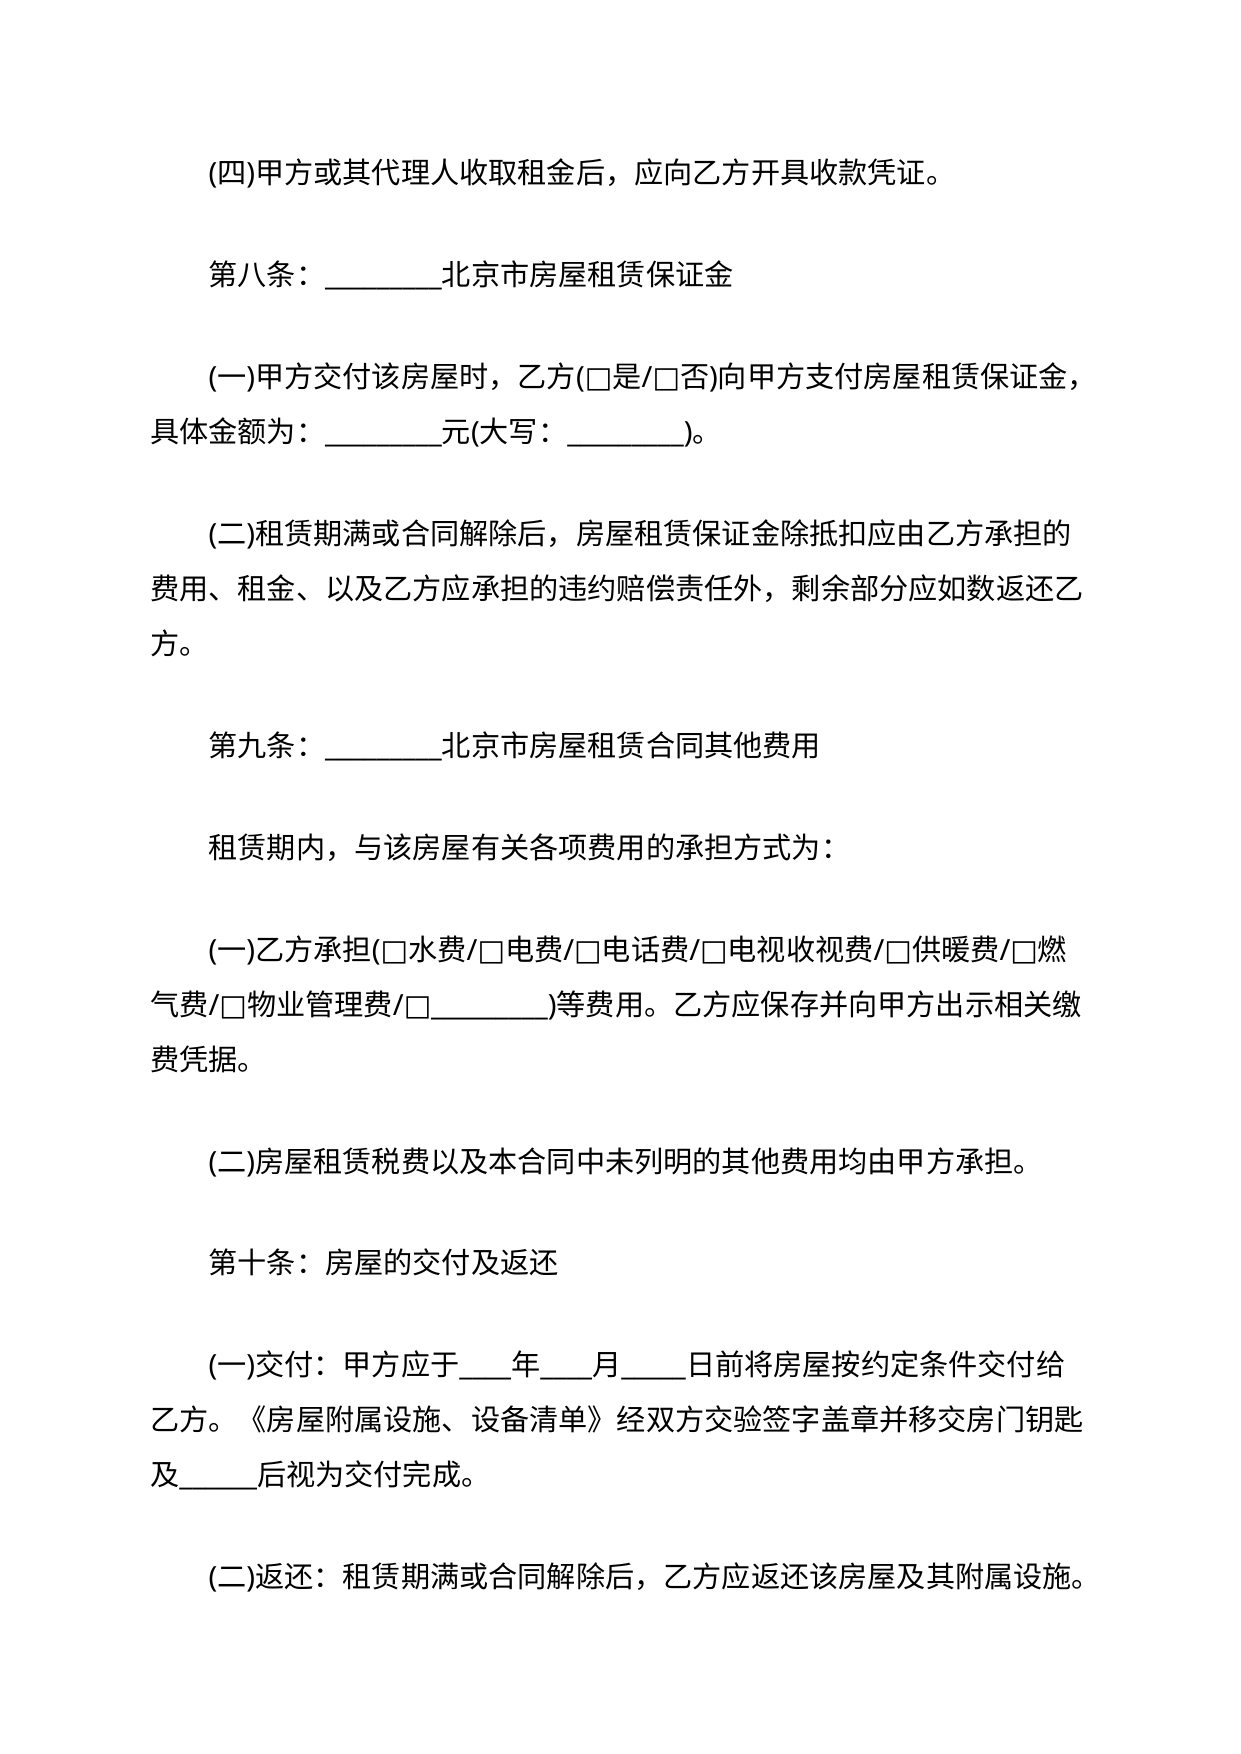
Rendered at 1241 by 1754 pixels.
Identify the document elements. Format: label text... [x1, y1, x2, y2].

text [150, 1554, 1090, 1596]
text 租赁期内，与该房屋有关各项费用的承担方式为： [150, 824, 1090, 867]
text 第十条：房屋的交付及返还 [150, 1240, 1090, 1282]
text (二)租赁期满或合同解除后，房屋租赁保证金除抵扣应由乙方承担的费用、租金、以及乙方应承担的违约赔偿责任外，剩余部分应如数返还乙方。 [150, 511, 1090, 663]
text (二)房屋租赁税费以及本合同中未列明的其他费用均由甲方承担。 [150, 1138, 1090, 1181]
text (四)甲方或其代理人收取租金后，应向乙方开具收款凭证。 [150, 150, 1090, 192]
text 第九条：_________北京市房屋租赁合同其他费用 [150, 723, 1090, 765]
text (一)交付：甲方应于____年____月_____日前将房屋按约定条件交付给乙方。《房屋附属设施、设备清单》经双方交验签字盖章并移交房门钥匙及______后视为交付完成。 [150, 1342, 1090, 1494]
text (一)甲方交付该房屋时，乙方(□是/□否)向甲方支付房屋租赁保证金，具体金额为：_________元(大写：_________)。 [150, 354, 1090, 451]
text 第八条：_________北京市房屋租赁保证金 [150, 252, 1090, 294]
text (一)乙方承担(□水费/□电费/□电话费/□电视收视费/□供暖费/□燃气费/□物业管理费/□_________)等费用。乙方应保存并向甲方出示相关缴费凭据。 [150, 926, 1090, 1079]
